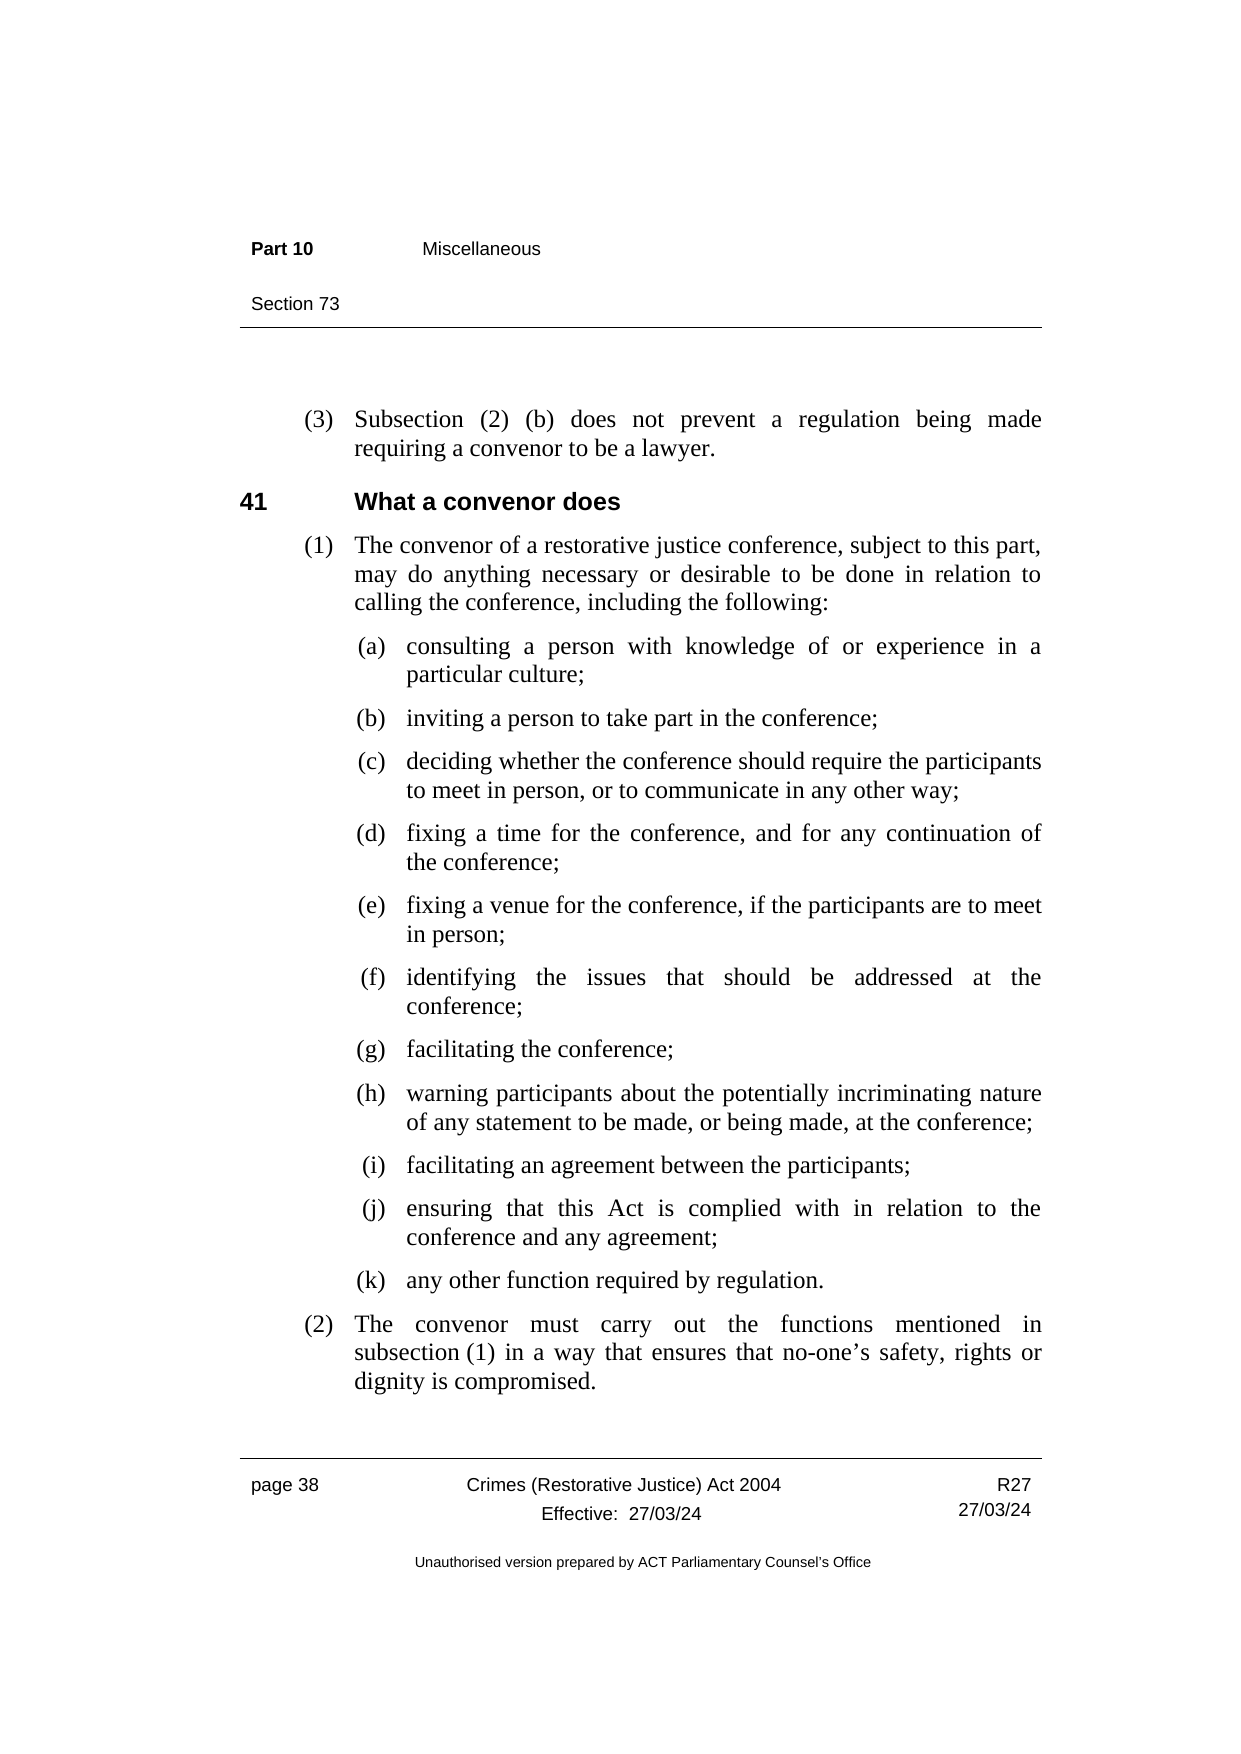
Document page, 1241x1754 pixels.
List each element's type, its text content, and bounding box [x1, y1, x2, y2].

text (b) inviting a person to take part in the conference; [239, 703, 1042, 732]
text (c) deciding whether the conference should require the participants to meet in person, or to communicate in any other way; [239, 746, 1042, 804]
text (f) identifying the issues that should be addressed at the conference; [239, 962, 1042, 1020]
text (g) facilitating the conference; [239, 1034, 1042, 1063]
text (d) fixing a time for the conference, and for any continuation of the conference; [239, 818, 1042, 876]
text (i) facilitating an agreement between the participants; [239, 1150, 1042, 1179]
text 41 What a convenor does [239, 487, 1042, 515]
text (k) any other function required by regulation. [239, 1265, 1042, 1294]
text (j) ensuring that this Act is complied with in relation to the conference and any agreement; [239, 1193, 1042, 1251]
text (a) consulting a person with knowledge of or experience in a particular culture; [239, 631, 1042, 688]
text (2) The convenor must carry out the functions mentioned in subsection (1) in a way that ensures that no-one’s safety, rights or dignity is compromised. [239, 1309, 1042, 1395]
text (e) fixing a venue for the conference, if the participants are to meet in person; [239, 890, 1042, 948]
text (3) Subsection (2) (b) does not prevent a regulation being made requiring a convenor to be a lawyer. [239, 404, 1042, 462]
text (1) The convenor of a restorative justice conference, subject to this part, may do anything necessary or desirable to be done in relation to calling the conference, including the following: [239, 530, 1042, 616]
text (h) warning participants about the potentially incriminating nature of any statement to be made, or being made, at the conference; [239, 1078, 1042, 1135]
